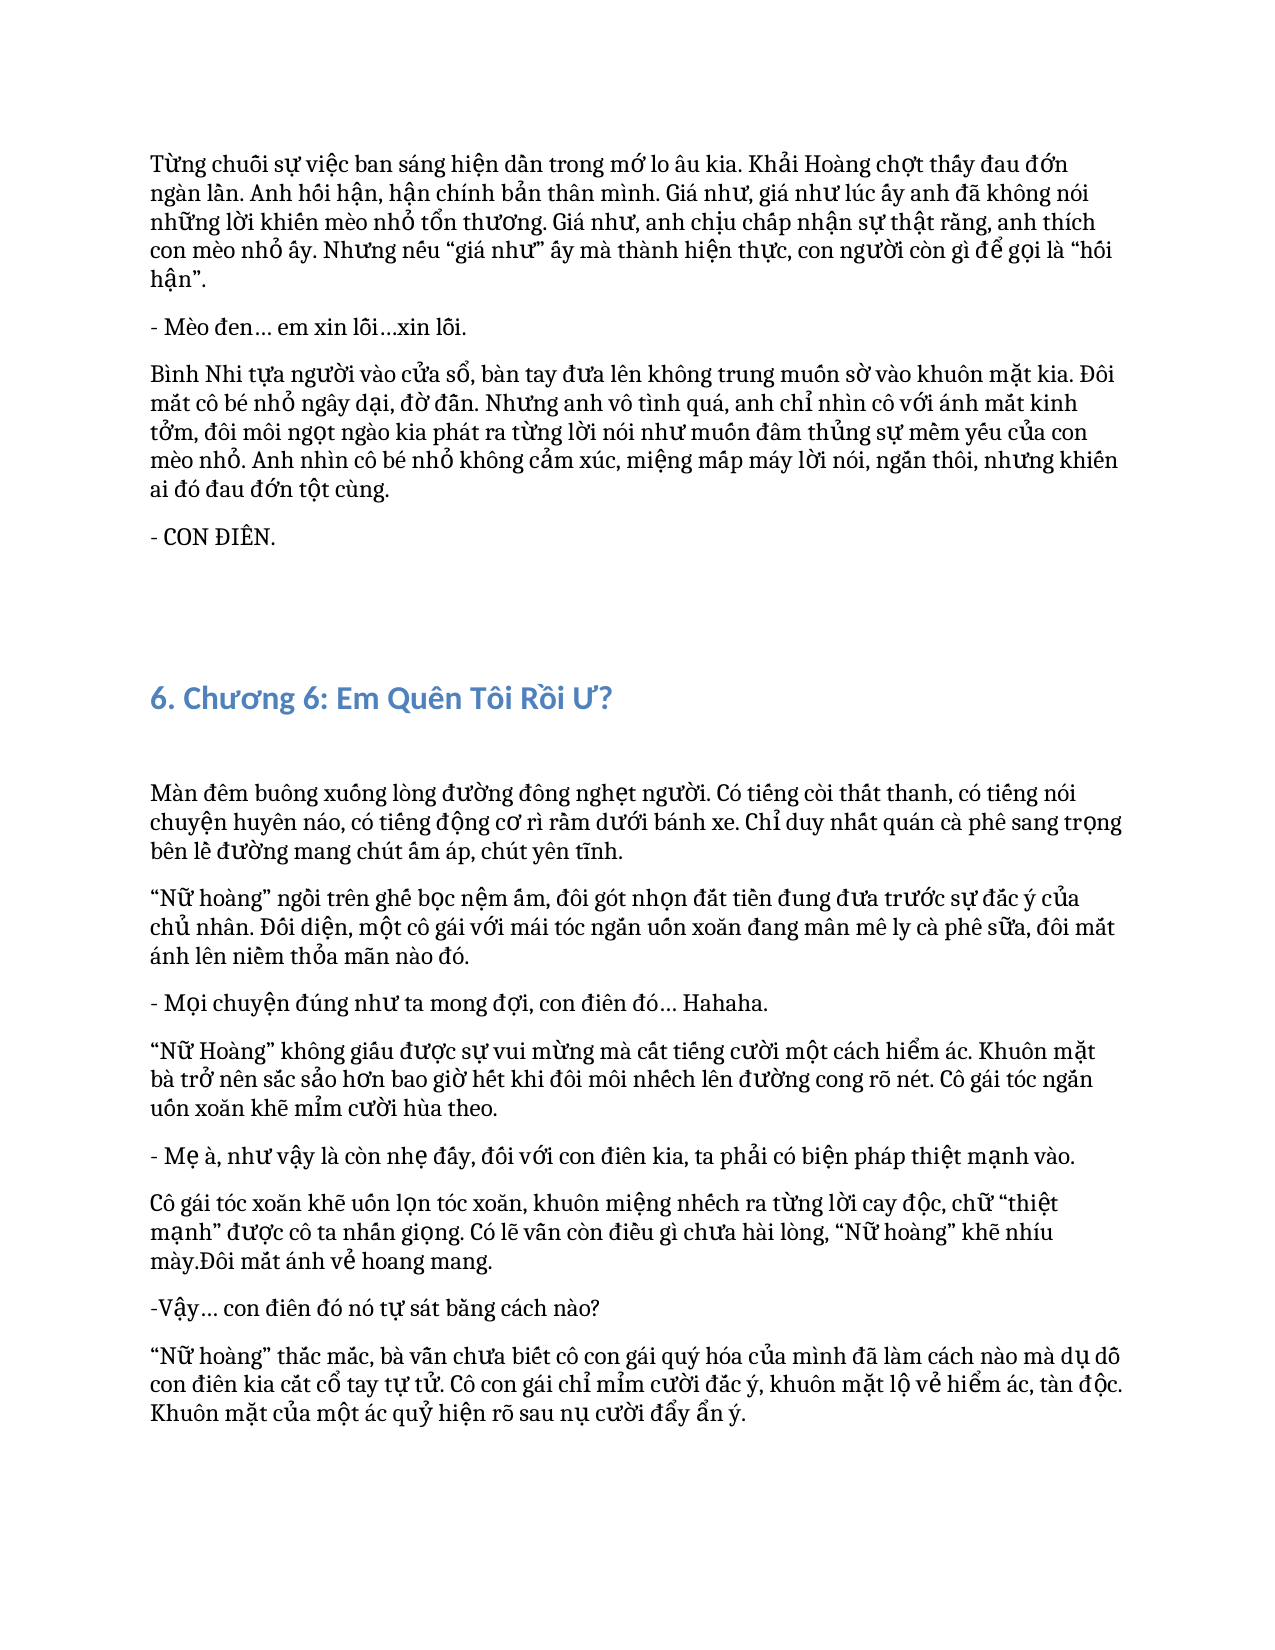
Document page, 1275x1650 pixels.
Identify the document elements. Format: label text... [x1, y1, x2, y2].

text - CON ĐIÊN. [150, 522, 1125, 551]
text - Mọi chuyện đúng như ta mong đợi, con điên đó… Hahaha. [150, 989, 1125, 1018]
text Cô gái tóc xoăn khẽ uốn lọn tóc xoăn, khuôn miệng nhếch ra từng lời cay độc, chữ “thiệt mạnh” được cô ta nhấn giọng. Có lẽ vẫn còn điều gì chưa hài lòng, “Nữ hoàng” khẽ nhíu mày.Đôi mắt ánh vẻ hoang mang. [150, 1189, 1125, 1275]
text “Nữ Hoàng” không giấu được sự vui mừng mà cất tiếng cười một cách hiểm ác. Khuôn mặt bà trở nên sắc sảo hơn bao giờ hết khi đôi môi nhếch lên đường cong rõ nét. Cô gái tóc ngắn uốn xoăn khẽ mỉm cười hùa theo. [150, 1037, 1125, 1123]
text “Nữ hoàng” ngồi trên ghế bọc nệm ấm, đôi gót nhọn đắt tiền đung đưa trước sự đắc ý của chủ nhân. Đối diện, một cô gái với mái tóc ngắn uốn xoăn đang mân mê ly cà phê sữa, đôi mắt ánh lên niềm thỏa mãn nào đó. [150, 884, 1125, 970]
text - Mèo đen… em xin lỗi…xin lỗi. [150, 312, 1125, 341]
subtitle 6. Chương 6: Em Quên Tôi Rồi Ư? [150, 677, 1125, 718]
text - Mẹ à, như vậy là còn nhẹ đấy, đối với con điên kia, ta phải có biện pháp thiệt mạnh vào. [150, 1142, 1125, 1170]
text Màn đêm buông xuống lòng đường đông nghẹt người. Có tiếng còi thất thanh, có tiếng nói chuyện huyên náo, có tiếng động cơ rì rầm dưới bánh xe. Chỉ duy nhất quán cà phê sang trọng bên lề đường mang chút ấm áp, chút yên tĩnh. [150, 722, 1125, 865]
text Từng chuỗi sự việc ban sáng hiện dần trong mớ lo âu kia. Khải Hoàng chợt thấy đau đớn ngàn lần. Anh hối hận, hận chính bản thân mình. Giá như, giá như lúc ấy anh đã không nói những lời khiến mèo nhỏ tổn thương. Giá như, anh chịu chấp nhận sự thật rằng, anh thích con mèo nhỏ ấy. Nhưng nếu “giá như” ấy mà thành hiện thực, con người còn gì để gọi là “hối hận”. [150, 150, 1125, 294]
text “Nữ hoàng” thắc mắc, bà vẫn chưa biết cô con gái quý hóa của mình đã làm cách nào mà dụ dỗ con điên kia cắt cổ tay tự tử. Cô con gái chỉ mỉm cười đắc ý, khuôn mặt lộ vẻ hiểm ác, tàn độc. Khuôn mặt của một ác quỷ hiện rõ sau nụ cười đẩy ẩn ý. [150, 1342, 1125, 1428]
text -Vậy… con điên đó nó tự sát bằng cách nào? [150, 1294, 1125, 1323]
text Bình Nhi tựa người vào cửa sổ, bàn tay đưa lên không trung muốn sờ vào khuôn mặt kia. Đôi mắt cô bé nhỏ ngây dại, đờ đẫn. Nhưng anh vô tình quá, anh chỉ nhìn cô với ánh mắt kinh tởm, đôi môi ngọt ngào kia phát ra từng lời nói như muốn đâm thủng sự mềm yếu của con mèo nhỏ. Anh nhìn cô bé nhỏ không cảm xúc, miệng mấp máy lời nói, ngắn thôi, nhưng khiến ai đó đau đớn tột cùng. [150, 360, 1125, 504]
